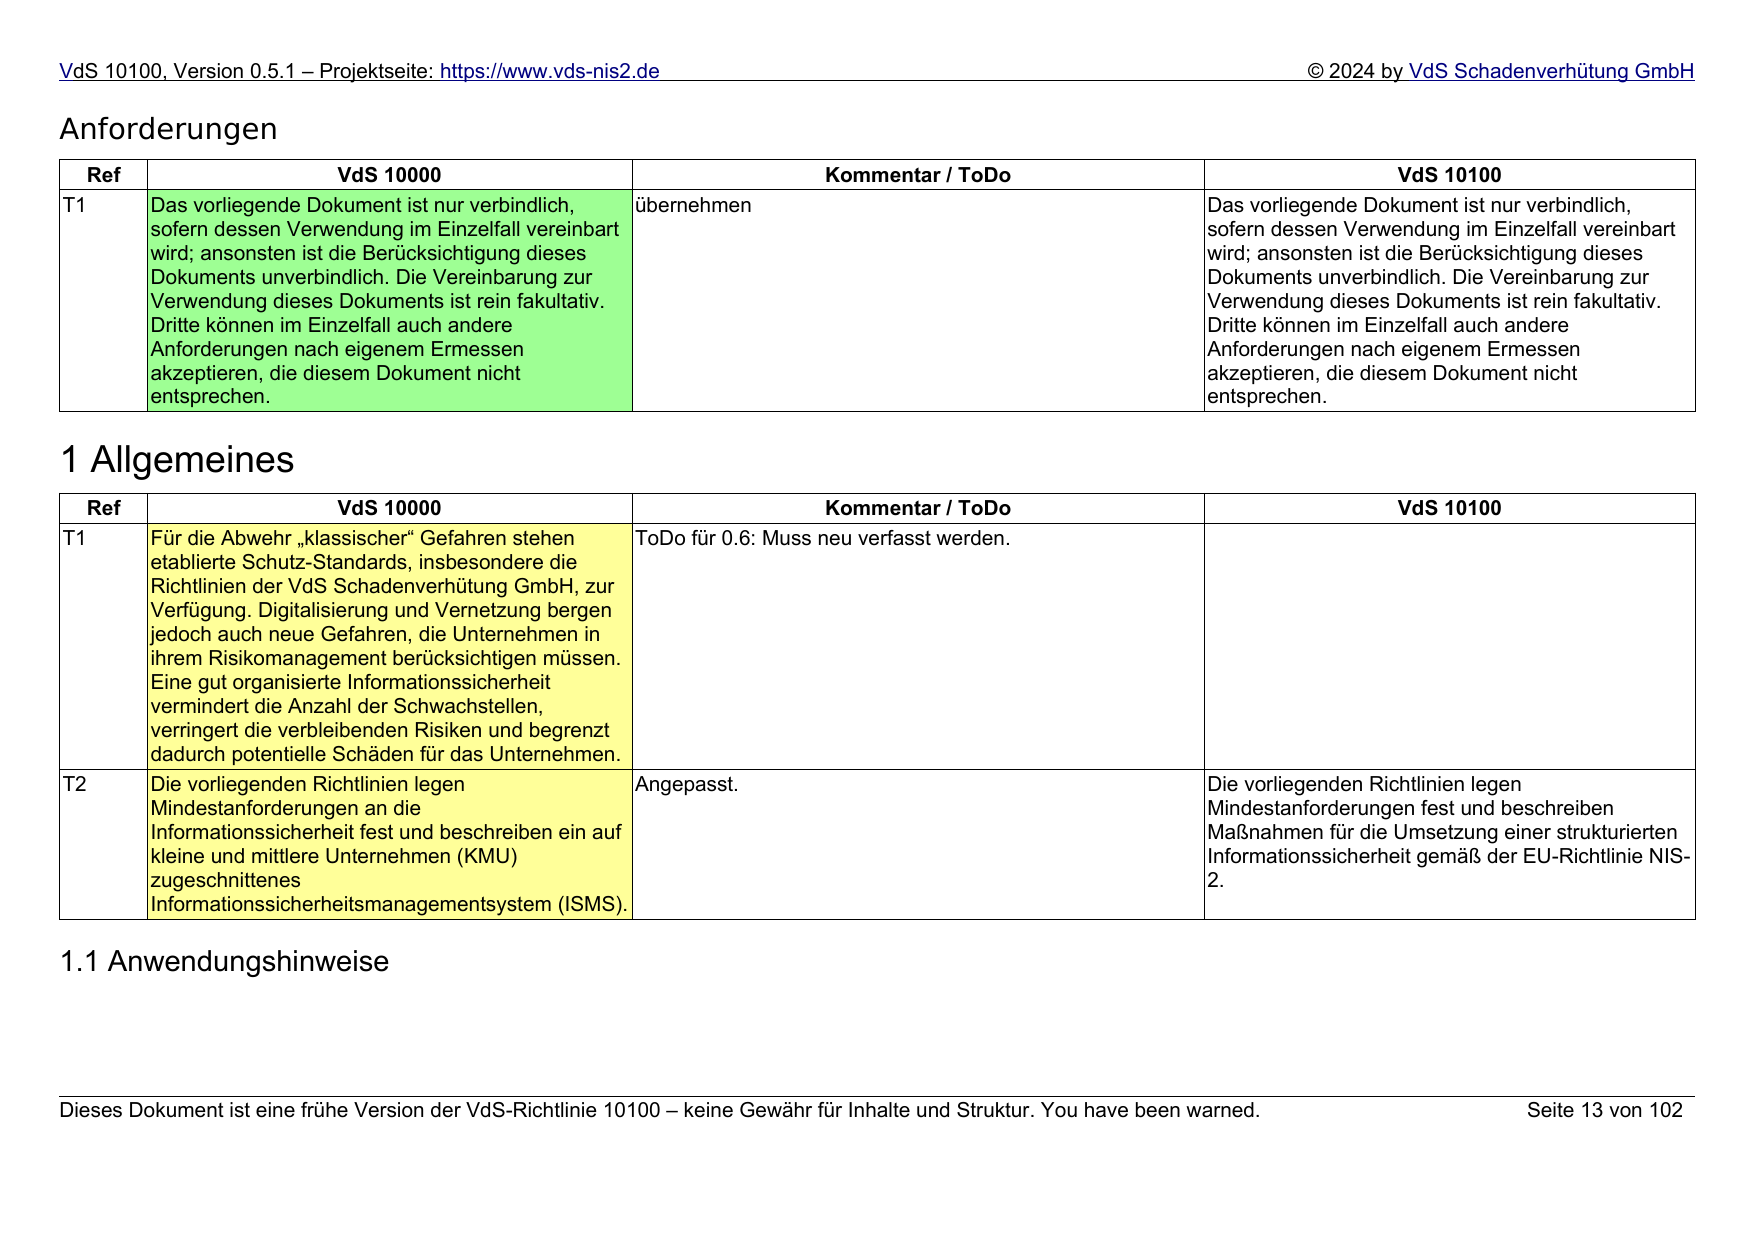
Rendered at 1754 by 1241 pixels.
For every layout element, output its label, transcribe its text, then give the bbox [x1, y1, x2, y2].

table_cell T1 [60, 190, 147, 411]
table_header VdS 10100 [1205, 494, 1695, 523]
table_cell T1 [60, 524, 147, 769]
table_cell ToDo für 0.6: Muss neu verfasst werden. [633, 524, 1204, 769]
table_cell Angepasst. [633, 770, 1204, 919]
table_cell [1205, 524, 1695, 769]
subtitle Anforderungen [59, 112, 1695, 146]
table_header VdS 10100 [1205, 160, 1695, 189]
table_header Kommentar / ToDo [633, 160, 1204, 189]
table_cell übernehmen [633, 190, 1204, 411]
table_cell Das vorliegende Dokument ist nur verbindlich, sofern dessen Verwendung im Einzelfall vereinbart wird; ansonsten ist die Berücksichtigung dieses Dokuments unverbindlich. Die Vereinbarung zur Verwendung dieses Dokuments ist rein fakultativ. Dritte können im Einzelfall auch andere Anforderungen nach eigenem Ermessen akzeptieren, die diesem Dokument nicht entsprechen. [1205, 190, 1695, 411]
table_header Ref [60, 494, 147, 523]
table_header Ref [60, 160, 147, 189]
table_header Kommentar / ToDo [633, 494, 1204, 523]
subtitle 1 Allgemeines [59, 437, 1695, 480]
table_header VdS 10000 [148, 160, 632, 189]
table_cell Für die Abwehr „klassischer“ Gefahren stehen etablierte Schutz-Standards, insbesondere die Richtlinien der VdS Schadenverhütung GmbH, zur Verfügung. Digitalisierung und Vernetzung bergen jedoch auch neue Gefahren, die Unternehmen in ihrem Risikomanagement berücksichtigen müssen. Eine gut organisierte Informationssicherheit vermindert die Anzahl der Schwachstellen, verringert die verbleibenden Risiken und begrenzt dadurch potentielle Schäden für das Unternehmen. [148, 524, 632, 769]
subtitle 1.1 Anwendungshinweise [59, 944, 1695, 978]
table_cell Das vorliegende Dokument ist nur verbindlich, sofern dessen Verwendung im Einzelfall vereinbart wird; ansonsten ist die Berücksichtigung dieses Dokuments unverbindlich. Die Vereinbarung zur Verwendung dieses Dokuments ist rein fakultativ. Dritte können im Einzelfall auch andere Anforderungen nach eigenem Ermessen akzeptieren, die diesem Dokument nicht entsprechen. [148, 190, 632, 411]
table_header VdS 10000 [148, 494, 632, 523]
table_cell Die vorliegenden Richtlinien legen Mindestanforderungen fest und beschreiben Maßnahmen für die Umsetzung einer strukturierten Informationssicherheit gemäß der EU-Richtlinie NIS-2. [1205, 770, 1695, 919]
table_cell T2 [60, 770, 147, 919]
table_cell Die vorliegenden Richtlinien legen Mindestanforderungen an die Informationssicherheit fest und beschreiben ein auf kleine und mittlere Unternehmen (KMU) zugeschnittenes Informationssicherheitsmanagementsystem (ISMS). [148, 770, 632, 919]
